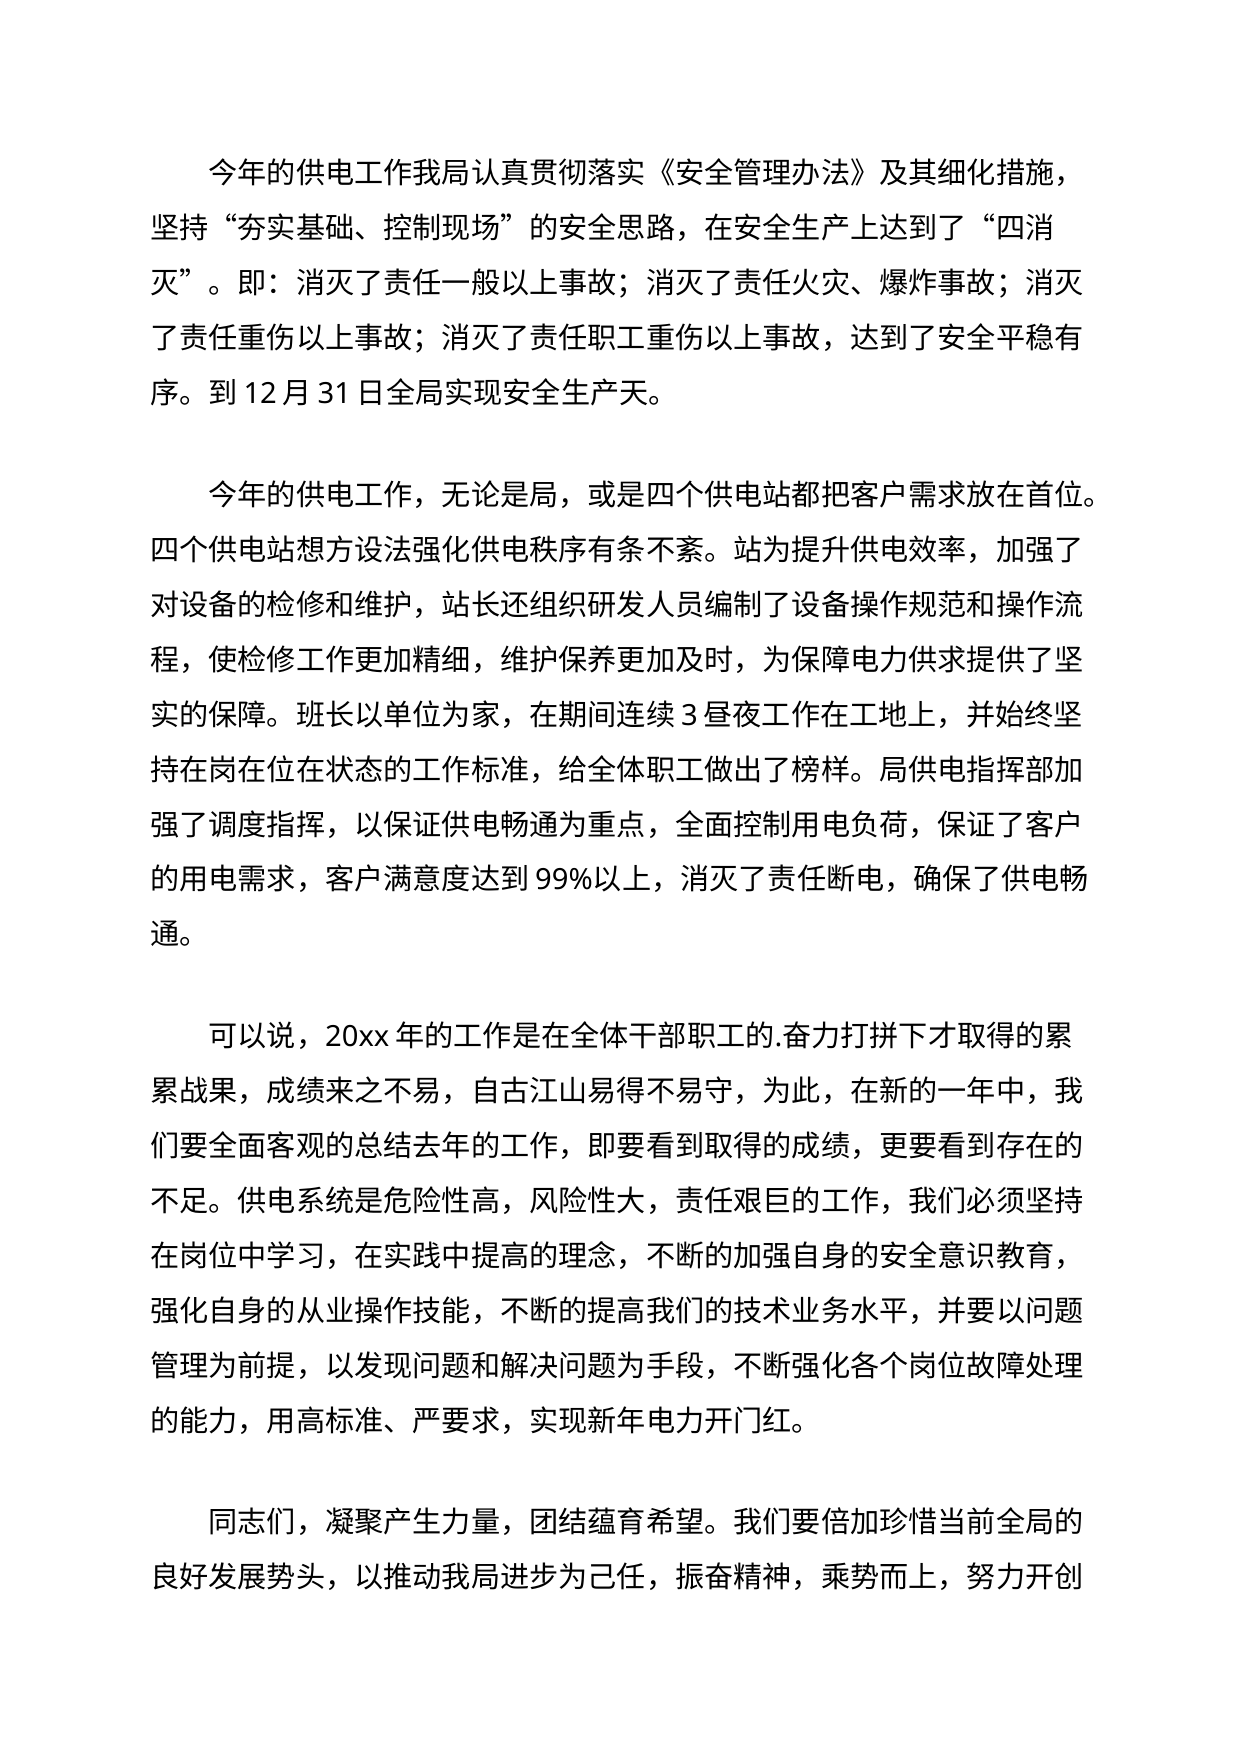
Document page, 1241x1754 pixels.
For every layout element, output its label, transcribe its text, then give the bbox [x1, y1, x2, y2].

text 今年的供电工作，无论是局，或是四个供电站都把客户需求放在首位。四个供电站想方设法强化供电秩序有条不紊。站为提升供电效率，加强了对设备的检修和维护，站长还组织研发人员编制了设备操作规范和操作流程，使检修工作更加精细，维护保养更加及时，为保障电力供求提供了坚实的保障。班长以单位为家，在期间连续3昼夜工作在工地上，并始终坚持在岗在位在状态的工作标准，给全体职工做出了榜样。局供电指挥部加强了调度指挥，以保证供电畅通为重点，全面控制用电负荷，保证了客户的用电需求，客户满意度达到99%以上，消灭了责任断电，确保了供电畅通。 [150, 472, 1090, 953]
text 今年的供电工作我局认真贯彻落实《安全管理办法》及其细化措施，坚持“夯实基础、控制现场”的安全思路，在安全生产上达到了“四消灭”。即：消灭了责任一般以上事故；消灭了责任火灾、爆炸事故；消灭了责任重伤以上事故；消灭了责任职工重伤以上事故，达到了安全平稳有序。到12月31日全局实现安全生产天。 [150, 150, 1090, 412]
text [150, 1499, 1090, 1596]
text 可以说，20xx年的工作是在全体干部职工的.奋力打拼下才取得的累累战果，成绩来之不易，自古江山易得不易守，为此，在新的一年中，我们要全面客观的总结去年的工作，即要看到取得的成绩，更要看到存在的不足。供电系统是危险性高，风险性大，责任艰巨的工作，我们必须坚持在岗位中学习，在实践中提高的理念，不断的加强自身的安全意识教育，强化自身的从业操作技能，不断的提高我们的技术业务水平，并要以问题管理为前提，以发现问题和解决问题为手段，不断强化各个岗位故障处理的能力，用高标准、严要求，实现新年电力开门红。 [150, 1013, 1090, 1439]
